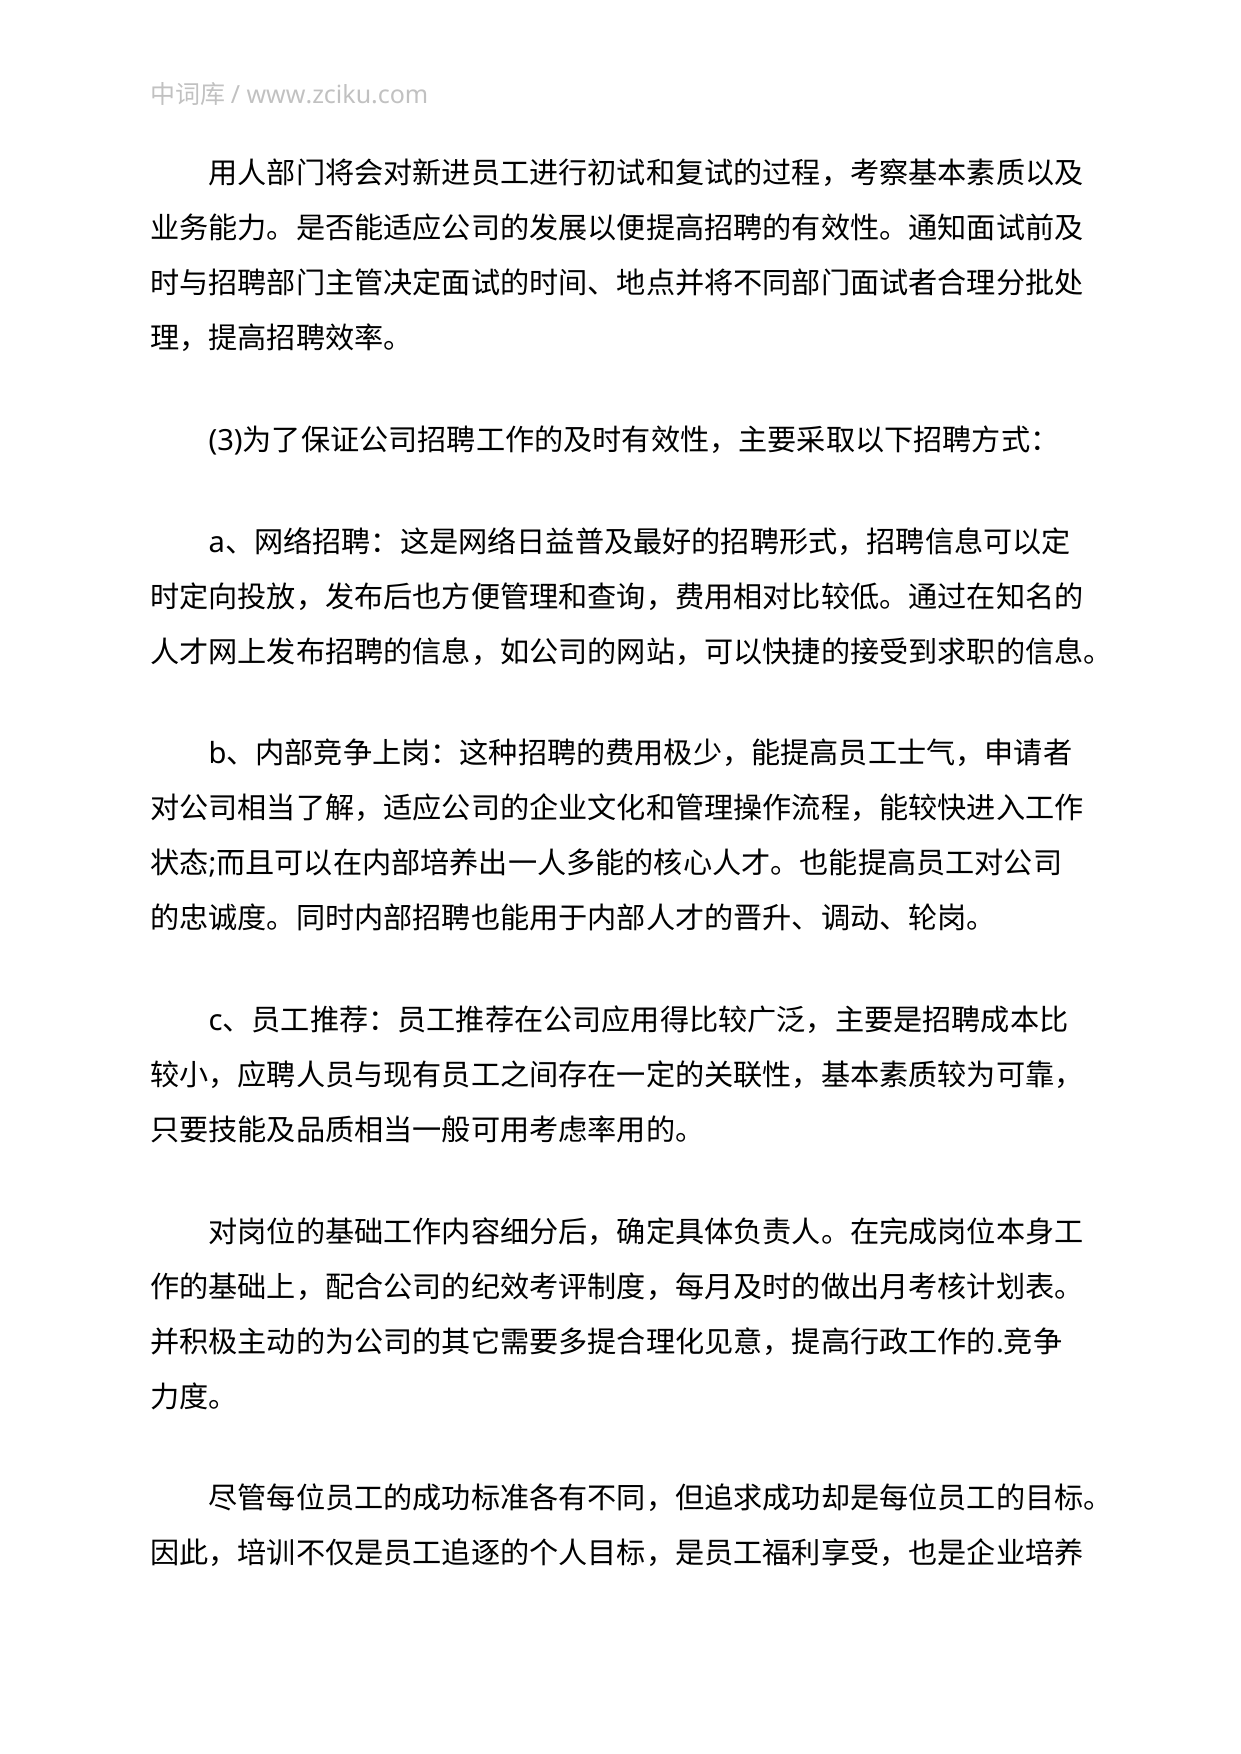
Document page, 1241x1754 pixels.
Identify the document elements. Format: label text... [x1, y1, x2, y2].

text a、网络招聘：这是网络日益普及最好的招聘形式，招聘信息可以定时定向投放，发布后也方便管理和查询，费用相对比较低。通过在知名的人才网上发布招聘的信息，如公司的网站，可以快捷的接受到求职的信息。 [150, 518, 1090, 671]
text 用人部门将会对新进员工进行初试和复试的过程，考察基本素质以及业务能力。是否能适应公司的发展以便提高招聘的有效性。通知面试前及时与招聘部门主管决定面试的时间、地点并将不同部门面试者合理分批处理，提高招聘效率。 [150, 150, 1090, 357]
text c、员工推荐：员工推荐在公司应用得比较广泛，主要是招聘成本比较小，应聘人员与现有员工之间存在一定的关联性，基本素质较为可靠，只要技能及品质相当一般可用考虑率用的。 [150, 997, 1090, 1149]
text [150, 1475, 1090, 1572]
text 对岗位的基础工作内容细分后，确定具体负责人。在完成岗位本身工作的基础上，配合公司的纪效考评制度，每月及时的做出月考核计划表。并积极主动的为公司的其它需要多提合理化见意，提高行政工作的.竞争力度。 [150, 1208, 1090, 1416]
text (3)为了保证公司招聘工作的及时有效性，主要采取以下招聘方式： [150, 416, 1090, 459]
text b、内部竞争上岗：这种招聘的费用极少，能提高员工士气，申请者对公司相当了解，适应公司的企业文化和管理操作流程，能较快进入工作状态;而且可以在内部培养出一人多能的核心人才。也能提高员工对公司的忠诚度。同时内部招聘也能用于内部人才的晋升、调动、轮岗。 [150, 730, 1090, 937]
